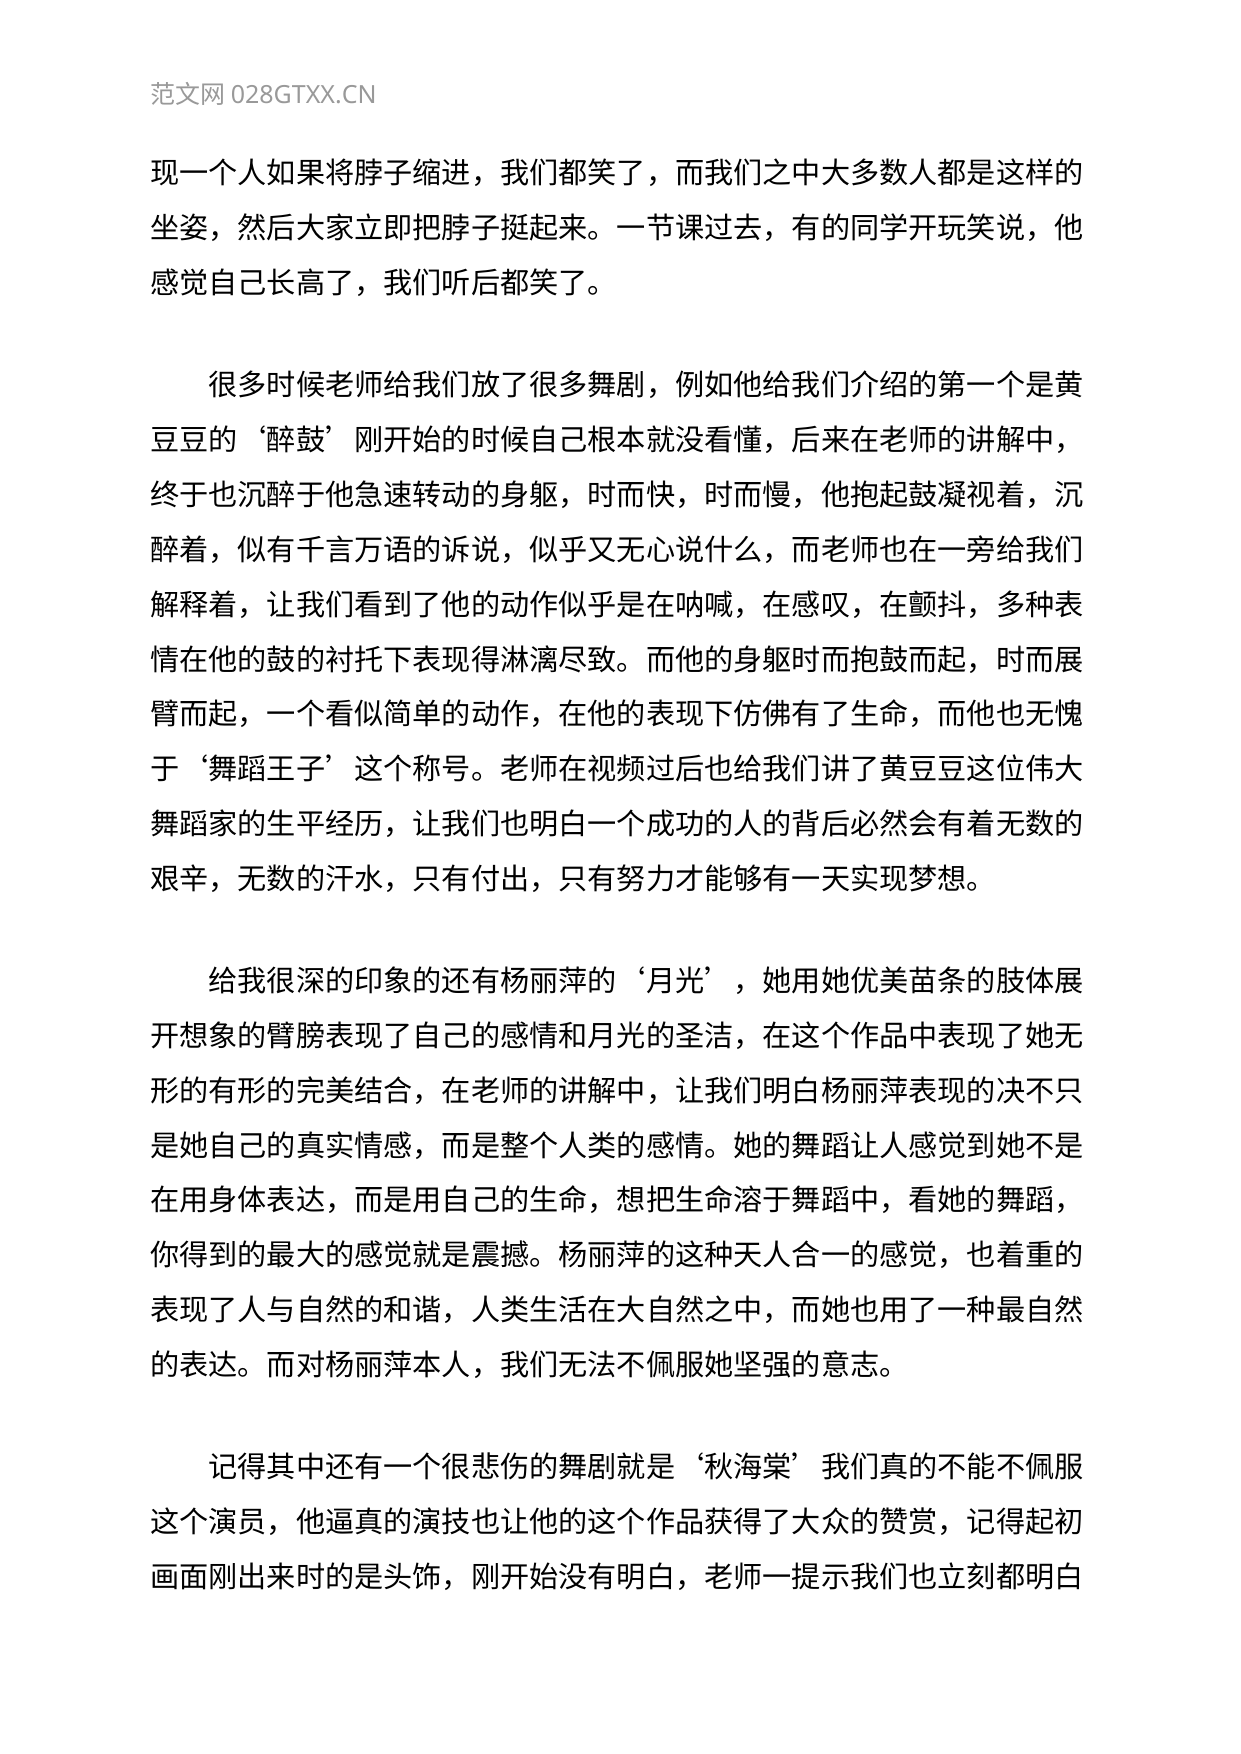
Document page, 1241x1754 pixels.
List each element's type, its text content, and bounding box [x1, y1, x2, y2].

text 给我很深的印象的还有杨丽萍的‘月光’，她用她优美苗条的肢体展开想象的臂膀表现了自己的感情和月光的圣洁，在这个作品中表现了她无形的有形的完美结合，在老师的讲解中，让我们明白杨丽萍表现的决不只是她自己的真实情感，而是整个人类的感情。她的舞蹈让人感觉到她不是在用身体表达，而是用自己的生命，想把生命溶于舞蹈中，看她的舞蹈，你得到的最大的感觉就是震撼。杨丽萍的这种天人合一的感觉，也着重的表现了人与自然的和谐，人类生活在大自然之中，而她也用了一种最自然的表达。而对杨丽萍本人，我们无法不佩服她坚强的意志。 [150, 957, 1090, 1384]
text 很多时候老师给我们放了很多舞剧，例如他给我们介绍的第一个是黄豆豆的‘醉鼓’刚开始的时候自己根本就没看懂，后来在老师的讲解中，终于也沉醉于他急速转动的身躯，时而快，时而慢，他抱起鼓凝视着，沉醉着，似有千言万语的诉说，似乎又无心说什么，而老师也在一旁给我们解释着，让我们看到了他的动作似乎是在呐喊，在感叹，在颤抖，多种表情在他的鼓的衬托下表现得淋漓尽致。而他的身躯时而抱鼓而起，时而展臂而起，一个看似简单的动作，在他的表现下仿佛有了生命，而他也无愧于‘舞蹈王子’这个称号。老师在视频过后也给我们讲了黄豆豆这位伟大舞蹈家的生平经历，让我们也明白一个成功的人的背后必然会有着无数的艰辛，无数的汗水，只有付出，只有努力才能够有一天实现梦想。 [150, 362, 1090, 898]
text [150, 150, 1090, 302]
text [150, 1443, 1090, 1596]
